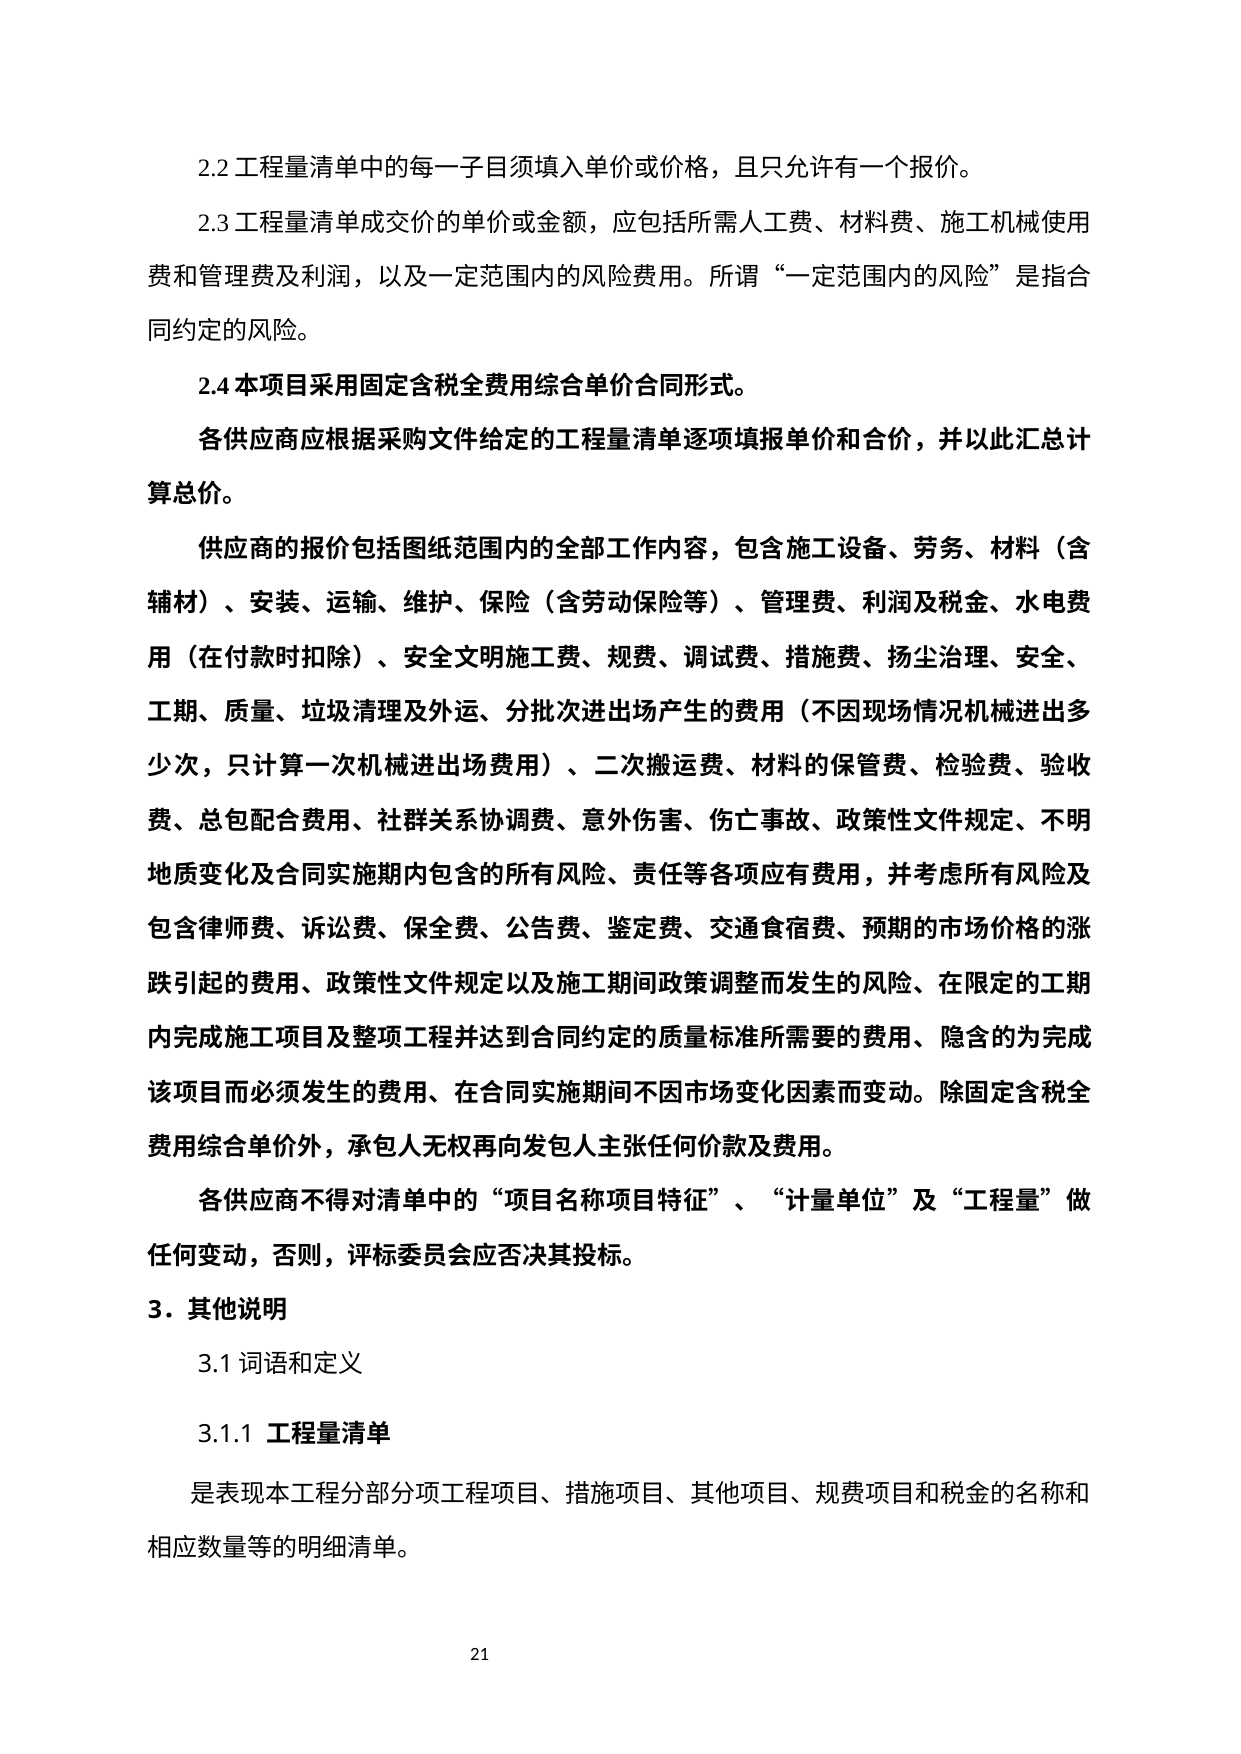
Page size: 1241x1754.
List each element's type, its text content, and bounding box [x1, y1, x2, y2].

text 供应商的报价包括图纸范围内的全部工作内容，包含施工设备、劳务、材料（含辅材）、安装、运输、维护、保险（含劳动保险等）、管理费、利润及税金、水电费用（在付款时扣除）、安全文明施工费、规费、调试费、措施费、扬尘治理、安全、工期、质量、垃圾清理及外运、分批次进出场产生的费用（不因现场情况机械进出多少次，只计算一次机械进出场费用）、二次搬运费、材料的保管费、检验费、验收费、总包配合费用、社群关系协调费、意外伤害、伤亡事故、政策性文件规定、不明地质变化及合同实施期内包含的所有风险、责任等各项应有费用，并考虑所有风险及包含律师费、诉讼费、保全费、公告费、鉴定费、交通食宿费、预期的市场价格的涨跌引起的费用、政策性文件规定以及施工期间政策调整而发生的风险、在限定的工期内完成施工项目及整项工程并达到合同约定的质量标准所需要的费用、隐含的为完成该项目而必须发生的费用、在合同实施期间不因市场变化因素而变动。除固定含税全费用综合单价外，承包人无权再向发包人主张任何价款及费用。 [148, 528, 1092, 1163]
text 是表现本工程分部分项工程项目、措施项目、其他项目、规费项目和税金的名称和相应数量等的明细清单。 [148, 1473, 1092, 1564]
text 3.1.1 工程量清单 [148, 1413, 1092, 1449]
text 各供应商应根据采购文件给定的工程量清单逐项填报单价和合价，并以此汇总计算总价。 [148, 419, 1092, 510]
text 2.3工程量清单成交价的单价或金额，应包括所需人工费、材料费、施工机械使用费和管理费及利润，以及一定范围内的风险费用。所谓“一定范围内的风险”是指合同约定的风险。 [148, 202, 1092, 347]
subtitle 3．其他说明 [148, 1289, 1092, 1326]
text 各供应商不得对清单中的“项目名称项目特征”、“计量单位”及“工程量”做任何变动，否则，评标委员会应否决其投标。 [148, 1181, 1092, 1271]
text 3.1词语和定义 [148, 1344, 1092, 1380]
text 2.2工程量清单中的每一子目须填入单价或价格，且只允许有一个报价。 [148, 148, 1092, 184]
text 2.4本项目采用固定含税全费用综合单价合同形式。 [148, 365, 1092, 401]
